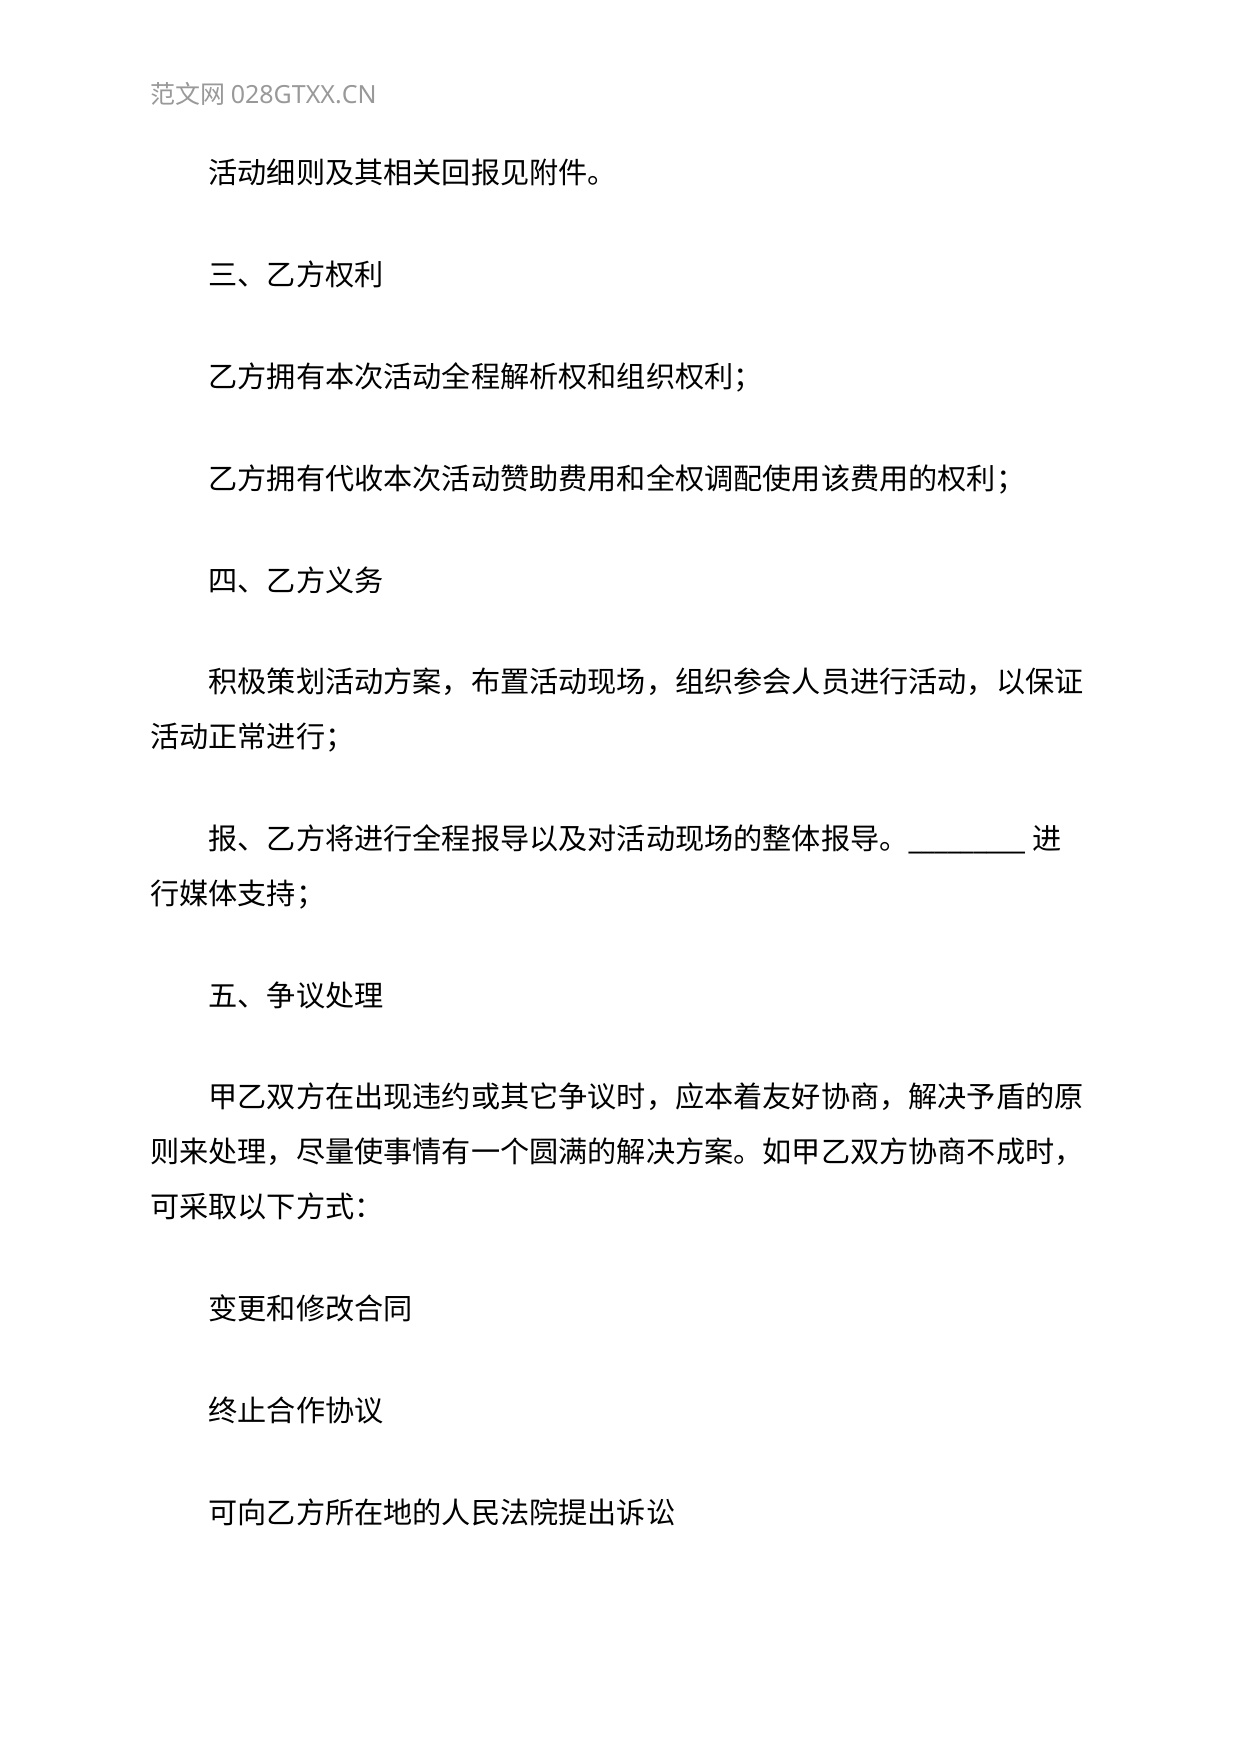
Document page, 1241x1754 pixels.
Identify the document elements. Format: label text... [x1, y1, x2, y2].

text 终止合作协议 [150, 1387, 1090, 1430]
text 积极策划活动方案，布置活动现场，组织参会人员进行活动，以保证活动正常进行； [150, 659, 1090, 756]
text 乙方拥有代收本次活动赞助费用和全权调配使用该费用的权利； [150, 455, 1090, 498]
text 五、争议处理 [150, 972, 1090, 1014]
text 报、乙方将进行全程报导以及对活动现场的整体报导。_________ 进行媒体支持； [150, 816, 1090, 913]
text 甲乙双方在出现违约或其它争议时，应本着友好协商，解决予盾的原则来处理，尽量使事情有一个圆满的解决方案。如甲乙双方协商不成时，可采取以下方式： [150, 1074, 1090, 1226]
text 乙方拥有本次活动全程解析权和组织权利； [150, 353, 1090, 396]
text 变更和修改合同 [150, 1286, 1090, 1328]
text 可向乙方所在地的人民法院提出诉讼 [150, 1489, 1090, 1531]
text 三、乙方权利 [150, 252, 1090, 294]
text 活动细则及其相关回报见附件。 [150, 150, 1090, 192]
text 四、乙方义务 [150, 557, 1090, 599]
